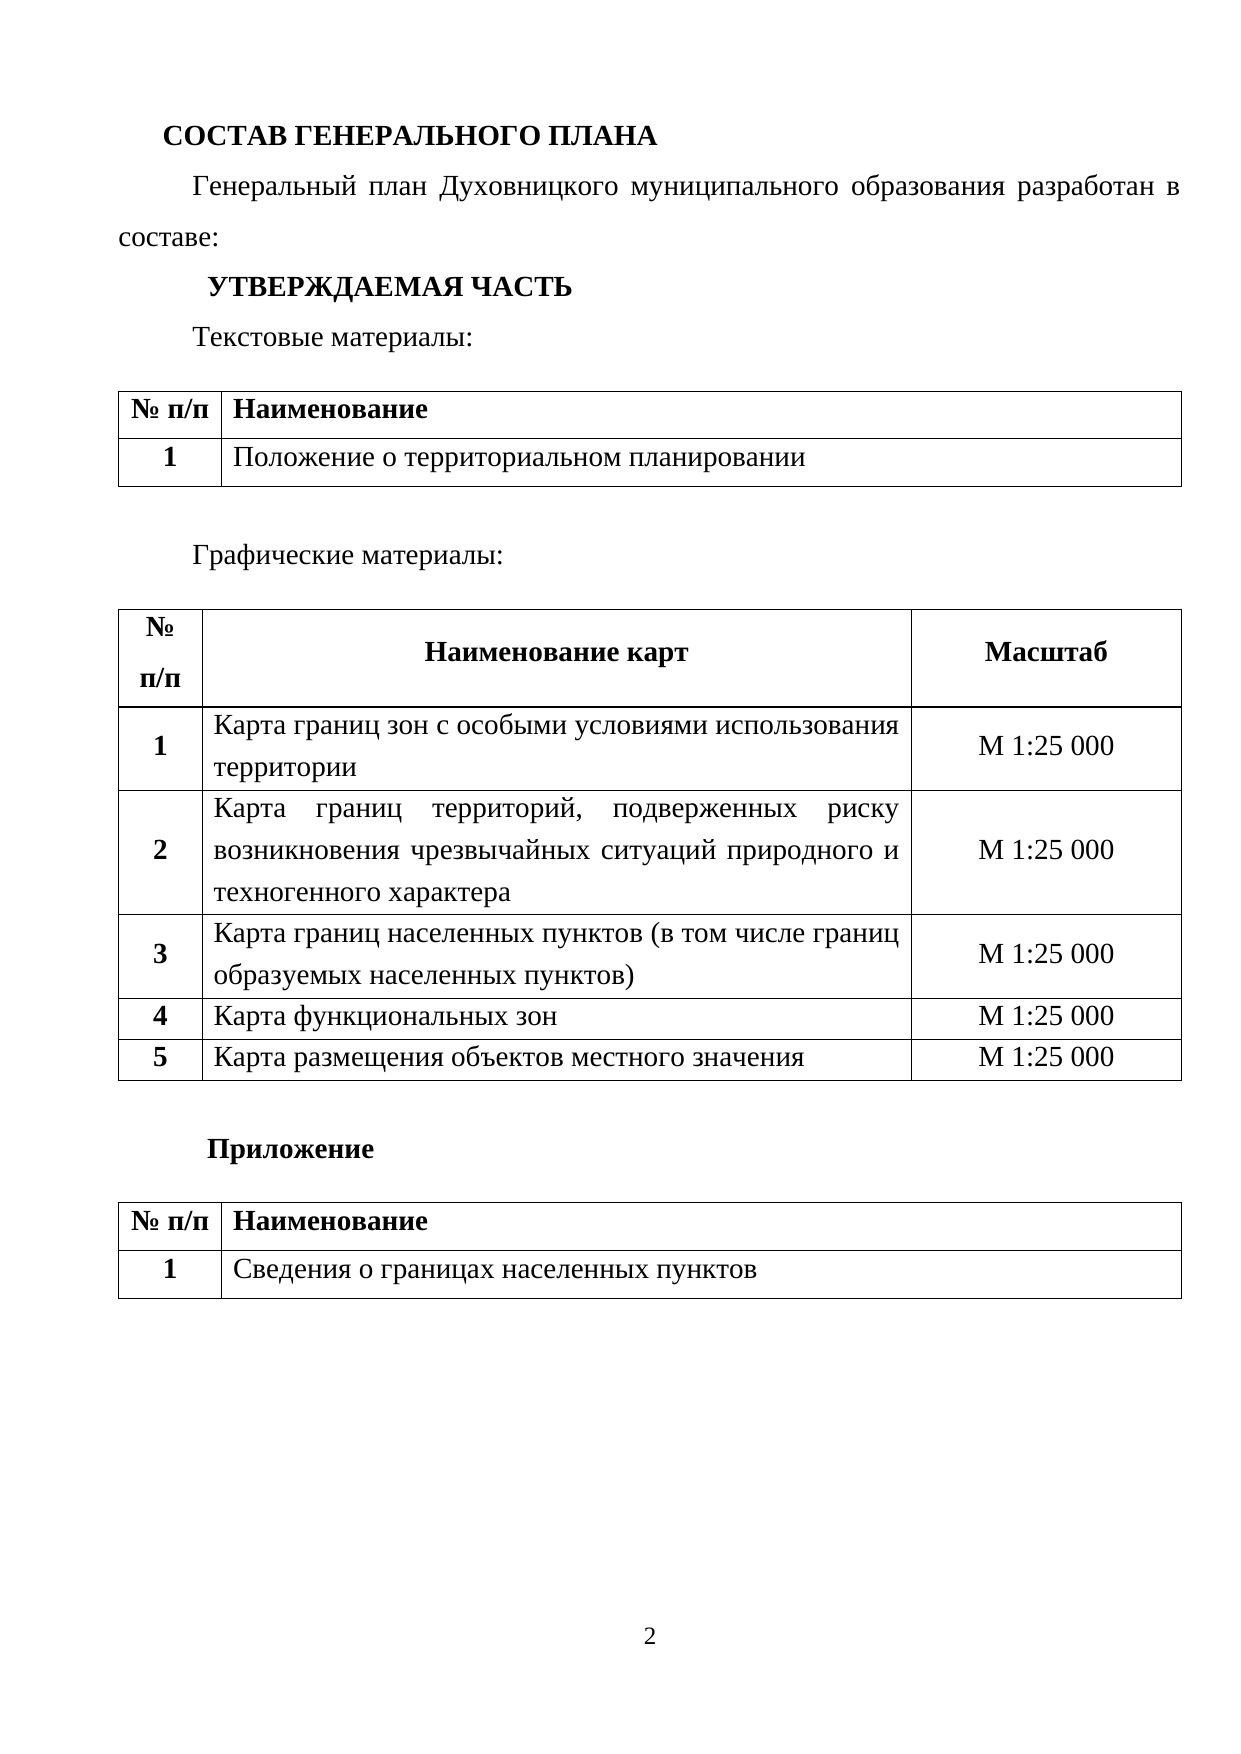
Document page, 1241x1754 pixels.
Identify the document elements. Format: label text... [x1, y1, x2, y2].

table_cell М 1:25 000 [912, 708, 1181, 789]
table_header Наименование [222, 1203, 1181, 1250]
text Приложение [118, 1131, 1181, 1164]
table_cell Карта границ населенных пунктов (в том числе границ образуемых населенных пунктов) [203, 915, 911, 997]
table_cell 4 [119, 999, 202, 1038]
table_header Наименование карт [203, 610, 911, 706]
table_cell Карта границ зон с особыми условиями использования территории [203, 708, 911, 789]
table_cell Карта границ территорий, подверженных риску возникновения чрезвычайных ситуаций природного и техногенного характера [203, 791, 911, 914]
text Графические материалы: [118, 537, 1181, 571]
table_header Наименование [222, 392, 1181, 438]
table_cell 1 [119, 1251, 221, 1298]
table_cell М 1:25 000 [912, 915, 1181, 997]
table_cell М 1:25 000 [912, 791, 1181, 914]
text СОСТАВ ГЕНЕРАЛЬНОГО ПЛАНА [118, 118, 1181, 152]
table_header № п/п [119, 392, 221, 438]
table_cell Сведения о границах населенных пунктов [222, 1251, 1181, 1298]
table_cell 2 [119, 791, 202, 914]
table_cell М 1:25 000 [912, 999, 1181, 1038]
table_cell 1 [119, 439, 221, 486]
table_cell Положение о территориальном планировании [222, 439, 1181, 486]
table_cell Карта функциональных зон [203, 999, 911, 1038]
table_header № п/п [119, 610, 202, 706]
table_header № п/п [119, 1203, 221, 1250]
text Текстовые материалы: [118, 319, 1181, 353]
table_header Масштаб [912, 610, 1181, 706]
text Генеральный план Духовницкого муниципального образования разработан в составе: [118, 168, 1181, 252]
table_cell 3 [119, 915, 202, 997]
table_cell Карта размещения объектов местного значения [203, 1040, 911, 1080]
text УТВЕРЖДАЕМАЯ ЧАСТЬ [118, 269, 1181, 303]
table_cell 1 [119, 708, 202, 789]
table_cell 5 [119, 1040, 202, 1080]
table_cell М 1:25 000 [912, 1040, 1181, 1080]
